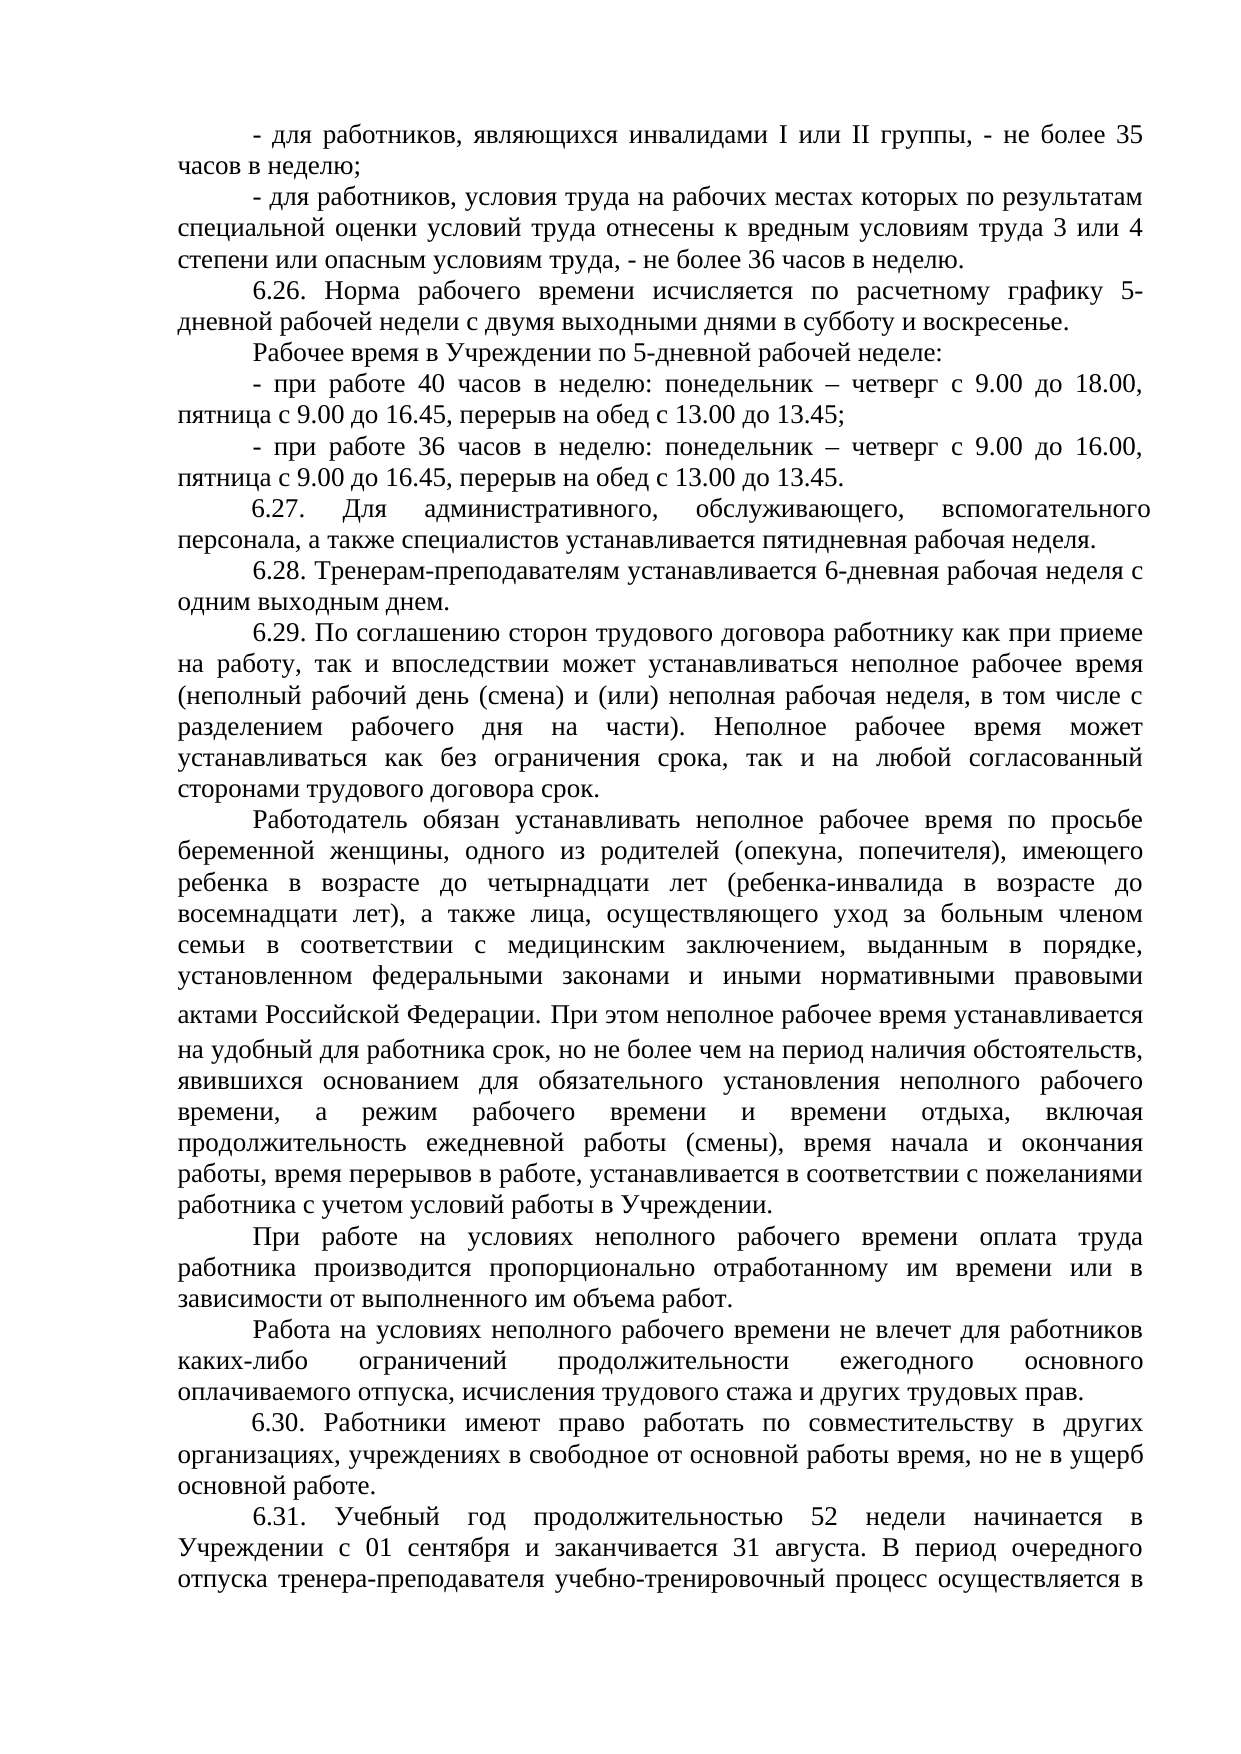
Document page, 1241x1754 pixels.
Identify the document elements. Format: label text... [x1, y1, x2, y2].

text Рабочее время в Учреждении по 5-дневной рабочей неделе: [177, 336, 1144, 367]
text 6.28. Тренерам-преподавателям устанавливается 6-дневная рабочая неделя с одним выходным днем. [177, 554, 1144, 616]
text 6.30. Работники имеют право работать по совместительству в других организациях, учреждениях в свободное от основной работы время, но не в ущерб основной работе. [177, 1407, 1144, 1500]
text - для работников, являющихся инвалидами I или II группы, - не более 35 часов в неделю; [177, 118, 1144, 180]
text Работодатель обязан устанавливать неполное рабочее время по просьбе беременной женщины, одного из родителей (опекуна, попечителя), имеющего ребенка в возрасте до четырнадцати лет (ребенка-инвалида в возрасте до восемнадцати лет), а также лица, осуществляющего уход за больным членом семьи в соответствии с медицинским заключением, выданным в порядке, установленном федеральными законами и иными нормативными правовыми актами Российской Федерации. При этом неполное рабочее время устанавливается на удобный для работника срок, но не более чем на период наличия обстоятельств, явившихся основанием для обязательного установления неполного рабочего времени, а режим рабочего времени и времени отдыха, включая продолжительность ежедневной работы (смены), время начала и окончания работы, время перерывов в работе, устанавливается в соответствии с пожеланиями работника с учетом условий работы в Учреждении. [177, 803, 1144, 1033]
text При работе на условиях неполного рабочего времени оплата труда работника производится пропорционально отработанному им времени или в зависимости от выполненного им объема работ. [177, 1220, 1144, 1313]
text - при работе 40 часов в неделю: понедельник – четверг с 9.00 до 18.00, пятница с 9.00 до 16.45, перерыв на обед с 13.00 до 13.45; [177, 367, 1144, 429]
text 6.29. По соглашению сторон трудового договора работнику как при приеме на работу, так и впоследствии может устанавливаться неполное рабочее время (неполный рабочий день (смена) и (или) неполная рабочая неделя, в том числе с разделением рабочего дня на части). Неполное рабочее время может устанавливаться как без ограничения срока, так и на любой согласованный сторонами трудового договора срок. [177, 616, 1144, 803]
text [177, 1500, 1144, 1593]
text - для работников, условия труда на рабочих местах которых по результатам специальной оценки условий труда отнесены к вредным условиям труда 3 или 4 степени или опасным условиям труда, - не более 36 часов в неделю. [177, 180, 1144, 274]
text 6.27. Для административного, обслуживающего, вспомогательного персонала, а также специалистов устанавливается пятидневная рабочая неделя. [177, 492, 1152, 554]
text 6.26. Норма рабочего времени исчисляется по расчетному графику 5-дневной рабочей недели с двумя выходными днями в субботу и воскресенье. [177, 274, 1144, 336]
text Работа на условиях неполного рабочего времени не влечет для работников каких-либо ограничений продолжительности ежегодного основного оплачиваемого отпуска, исчисления трудового стажа и других трудовых прав. [177, 1313, 1144, 1407]
text - при работе 36 часов в неделю: понедельник – четверг с 9.00 до 16.00, пятница с 9.00 до 16.45, перерыв на обед с 13.00 до 13.45. [177, 429, 1144, 492]
